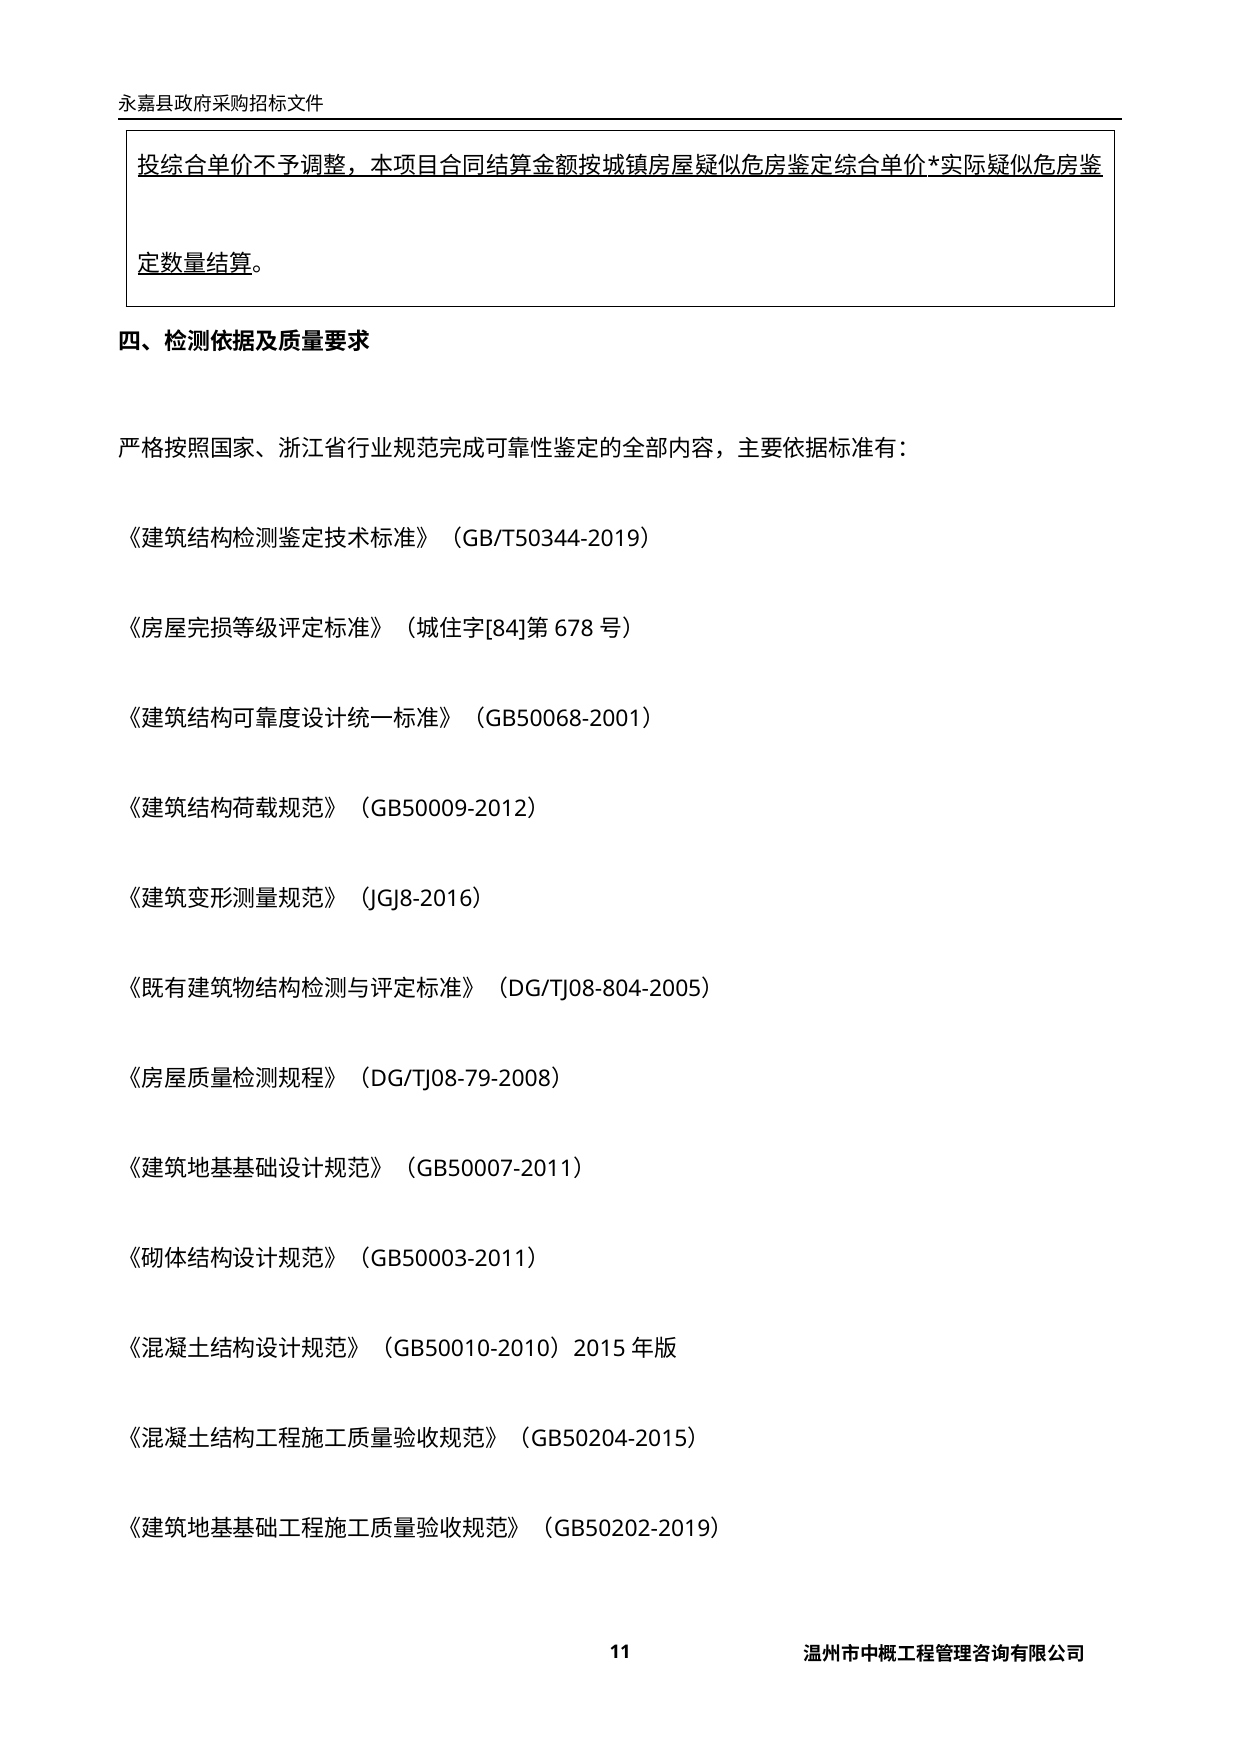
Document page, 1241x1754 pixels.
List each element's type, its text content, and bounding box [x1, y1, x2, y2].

text 四、检测依据及质量要求 [118, 307, 1122, 372]
title 《既有建筑物结构检测与评定标准》（DG/TJ08-804-2005） [118, 954, 1122, 1019]
title 《建筑结构荷载规范》（GB50009-2012） [118, 774, 1122, 839]
title 《房屋质量检测规程》（DG/TJ08-79-2008） [118, 1044, 1122, 1109]
title 《建筑地基基础工程施工质量验收规范》（GB50202-2019） [118, 1494, 1122, 1559]
title 《建筑结构可靠度设计统一标准》（GB50068-2001） [118, 684, 1122, 749]
title 《建筑地基基础设计规范》（GB50007-2011） [118, 1134, 1122, 1199]
title 《混凝土结构工程施工质量验收规范》（GB50204-2015） [118, 1404, 1122, 1469]
title 《建筑变形测量规范》（JGJ8-2016） [118, 864, 1122, 929]
title 严格按照国家、浙江省行业规范完成可靠性鉴定的全部内容，主要依据标准有： [118, 414, 1122, 479]
title 《建筑结构检测鉴定技术标准》（GB/T50344-2019） [118, 504, 1122, 569]
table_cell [127, 131, 1114, 306]
title 《砌体结构设计规范》（GB50003-2011） [118, 1224, 1122, 1289]
title 《混凝土结构设计规范》（GB50010-2010）2015 年版 [118, 1314, 1122, 1379]
title 《房屋完损等级评定标准》（城住字[84]第 678 号） [118, 594, 1122, 659]
